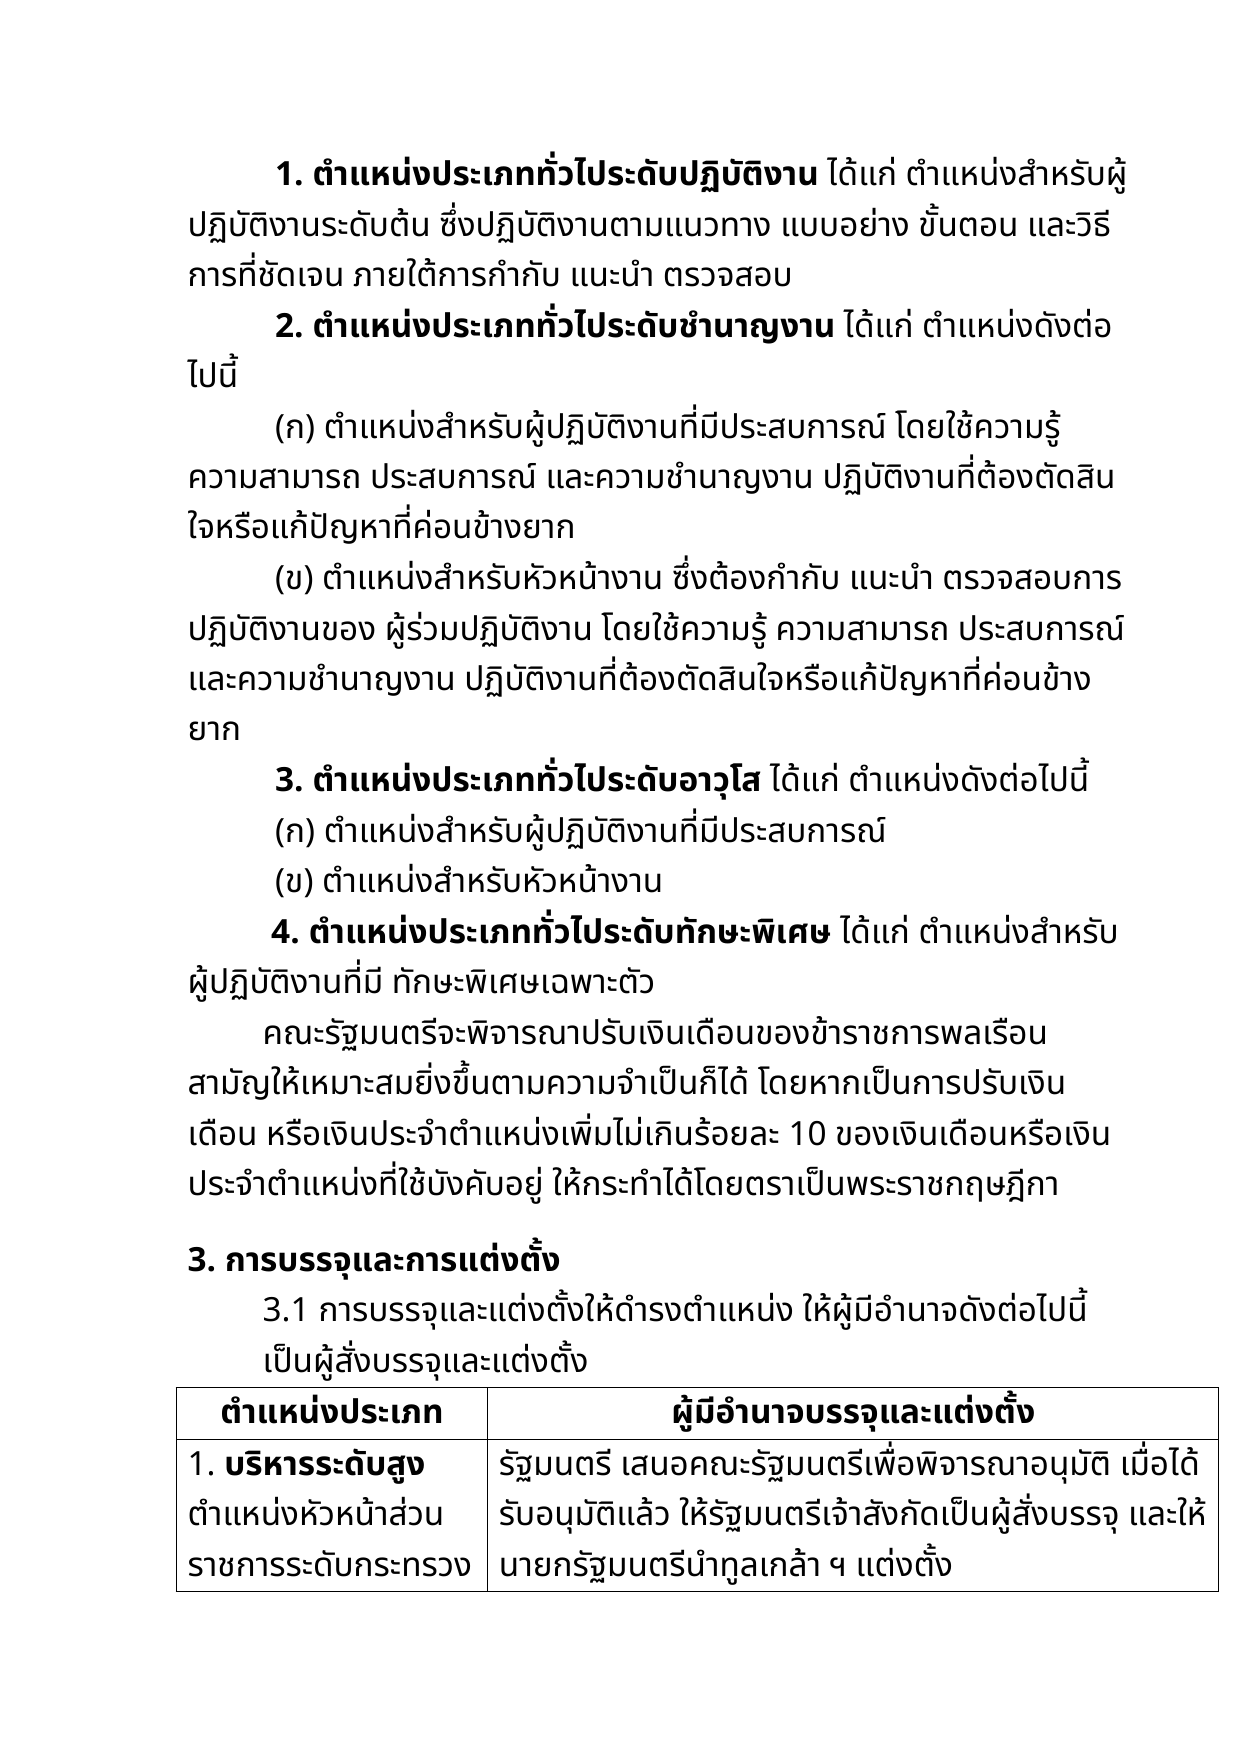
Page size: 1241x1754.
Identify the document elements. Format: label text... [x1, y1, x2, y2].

text 3.1 การบรรจุและแต่งตั้งให้ดำรงตำแหน่ง ให้ผู้มีอำนาจดังต่อไปนี้เป็นผู้สั่งบรรจุและแต่งตั้ง [262, 1286, 1128, 1387]
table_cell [177, 1440, 487, 1591]
table_header ตำแหน่งประเภท [177, 1388, 487, 1439]
table_header ผู้มีอำนาจบรรจุและแต่งตั้ง [488, 1388, 1218, 1439]
text (ข) ตำแหน่งสำหรับหัวหน้างาน [187, 857, 1128, 908]
text 3. การบรรจุและการแต่งตั้ง [187, 1236, 1128, 1286]
text 1. ตำแหน่งประเภททั่วไประดับปฏิบัติงาน ได้แก่ ตำแหน่งสำหรับผู้ปฏิบัติงานระดับต้น ซึ่งปฏิบัติงานตามแนวทาง แบบอย่าง ขั้นตอน และวิธีการที่ชัดเจน ภายใต้การกำกับ แนะนำ ตรวจสอบ [187, 150, 1128, 301]
text 4. ตำแหน่งประเภททั่วไประดับทักษะพิเศษ ได้แก่ ตำแหน่งสำหรับผู้ปฏิบัติงานที่มี ทักษะพิเศษเฉพาะตัว [187, 908, 1128, 1009]
text (ก) ตำแหน่งสำหรับผู้ปฏิบัติงานที่มีประสบการณ์ โดยใช้ความรู้ ความสามารถ ประสบการณ์ และความชำนาญงาน ปฏิบัติงานที่ต้องตัดสินใจหรือแก้ปัญหาที่ค่อนข้างยาก [187, 402, 1128, 554]
text 2. ตำแหน่งประเภททั่วไประดับชำนาญงาน ได้แก่ ตำแหน่งดังต่อไปนี้ [187, 301, 1128, 402]
text (ข) ตำแหน่งสำหรับหัวหน้างาน ซึ่งต้องกำกับ แนะนำ ตรวจสอบการปฏิบัติงานของ ผู้ร่วมปฏิบัติงาน โดยใช้ความรู้ ความสามารถ ประสบการณ์ และความชำนาญงาน ปฏิบัติงานที่ต้องตัดสินใจหรือแก้ปัญหาที่ค่อนข้างยาก [187, 554, 1128, 756]
text คณะรัฐมนตรีจะพิจารณาปรับเงินเดือนของข้าราชการพลเรือนสามัญให้เหมาะสมยิ่งขึ้นตามความจำเป็นก็ได้ โดยหากเป็นการปรับเงินเดือน หรือเงินประจำตำแหน่งเพิ่มไม่เกินร้อยละ 10 ของเงินเดือนหรือเงินประจำตำแหน่งที่ใช้บังคับอยู่ ให้กระทำได้โดยตราเป็นพระราชกฤษฎีกา [187, 1009, 1128, 1211]
text 3. ตำแหน่งประเภททั่วไประดับอาวุโส ได้แก่ ตำแหน่งดังต่อไปนี้ [187, 756, 1128, 806]
text (ก) ตำแหน่งสำหรับผู้ปฏิบัติงานที่มีประสบการณ์ [187, 806, 1128, 857]
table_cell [488, 1440, 1218, 1591]
